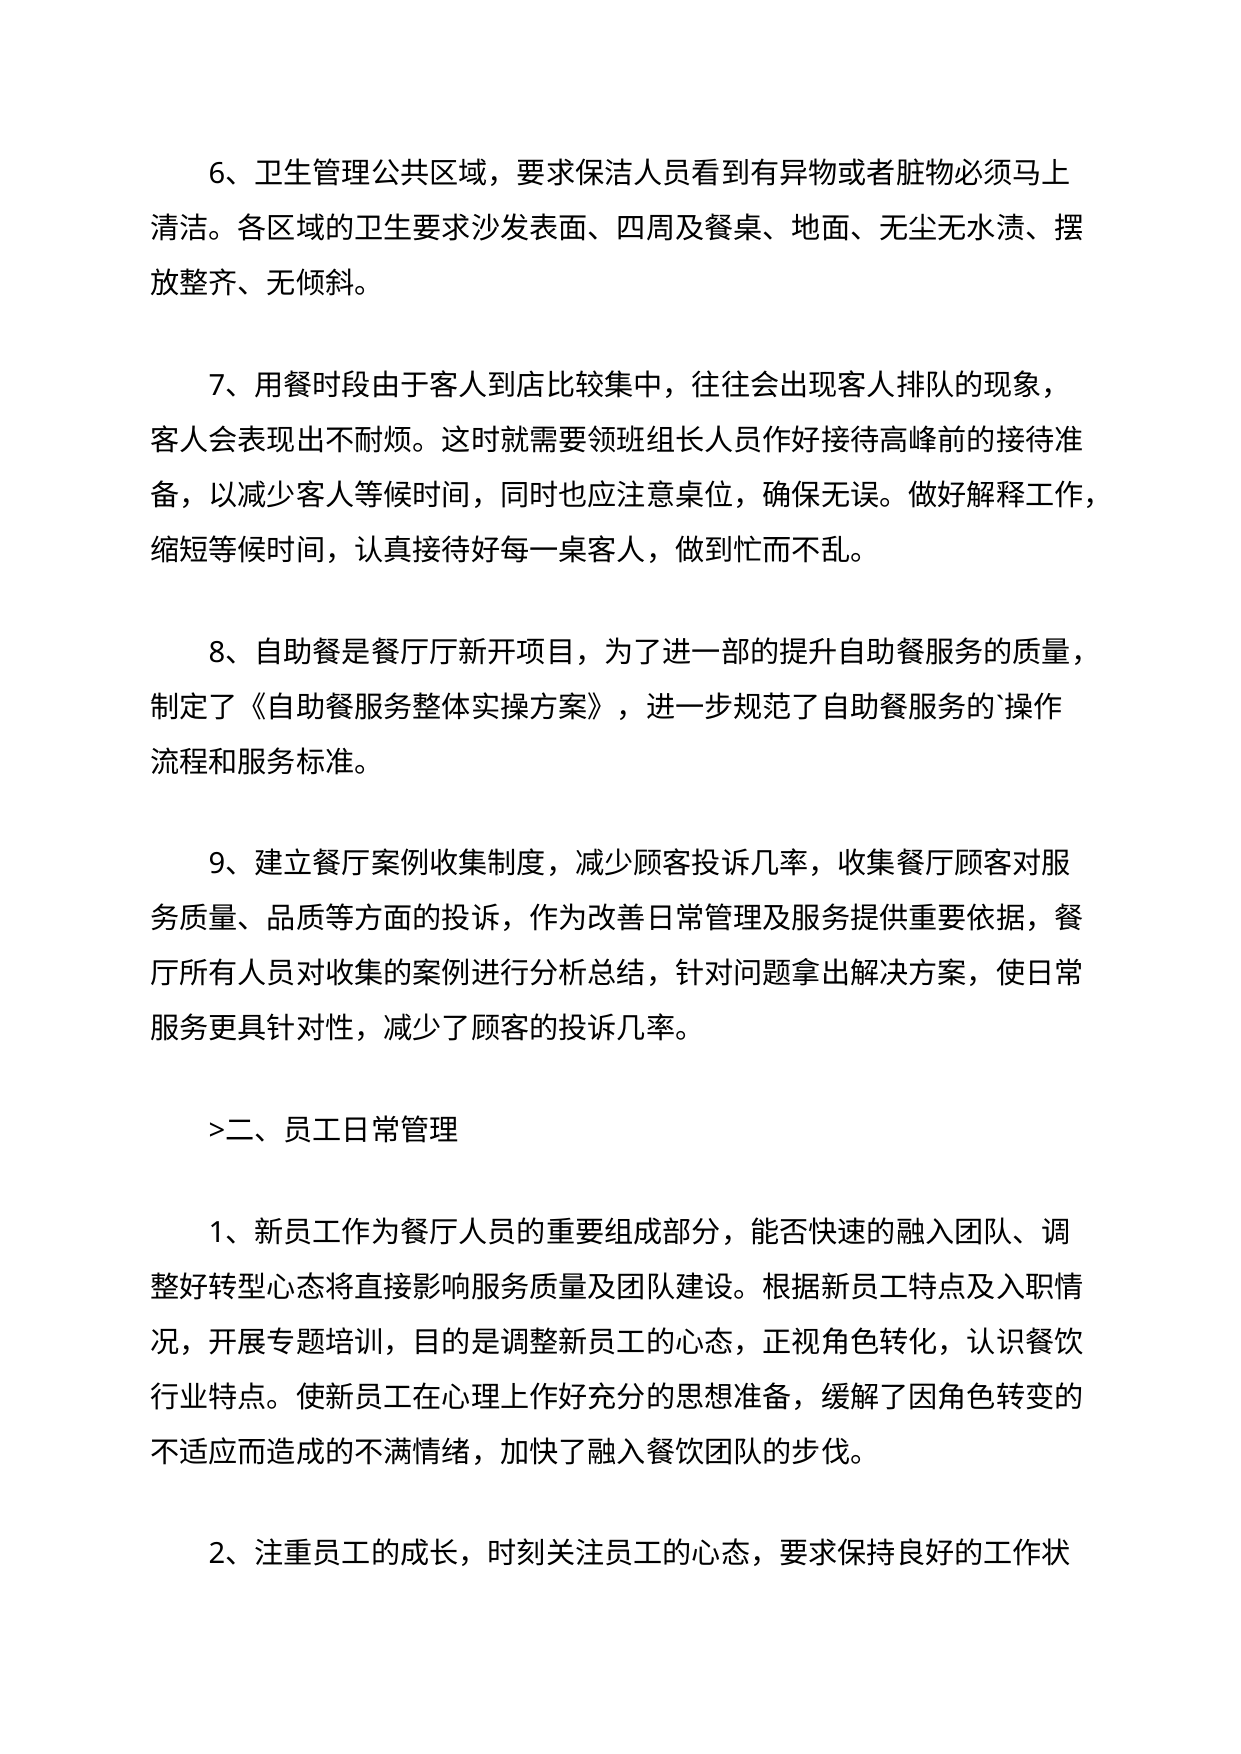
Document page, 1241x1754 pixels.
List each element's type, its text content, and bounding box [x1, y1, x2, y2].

text 6、卫生管理公共区域，要求保洁人员看到有异物或者脏物必须马上清洁。各区域的卫生要求沙发表面、四周及餐桌、地面、无尘无水渍、摆放整齐、无倾斜。 [150, 150, 1090, 302]
text 8、自助餐是餐厅厅新开项目，为了进一部的提升自助餐服务的质量，制定了《自助餐服务整体实操方案》，进一步规范了自助餐服务的`操作流程和服务标准。 [150, 628, 1090, 781]
text 7、用餐时段由于客人到店比较集中，往往会出现客人排队的现象，客人会表现出不耐烦。这时就需要领班组长人员作好接待高峰前的接待准备，以减少客人等候时间，同时也应注意桌位，确保无误。做好解释工作，缩短等候时间，认真接待好每一桌客人，做到忙而不乱。 [150, 362, 1090, 569]
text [150, 1530, 1090, 1572]
text 9、建立餐厅案例收集制度，减少顾客投诉几率，收集餐厅顾客对服务质量、品质等方面的投诉，作为改善日常管理及服务提供重要依据，餐厅所有人员对收集的案例进行分析总结，针对问题拿出解决方案，使日常服务更具针对性，减少了顾客的投诉几率。 [150, 840, 1090, 1047]
text >二、员工日常管理 [150, 1107, 1090, 1149]
text 1、新员工作为餐厅人员的重要组成部分，能否快速的融入团队、调整好转型心态将直接影响服务质量及团队建设。根据新员工特点及入职情况，开展专题培训，目的是调整新员工的心态，正视角色转化，认识餐饮行业特点。使新员工在心理上作好充分的思想准备，缓解了因角色转变的不适应而造成的不满情绪，加快了融入餐饮团队的步伐。 [150, 1208, 1090, 1471]
